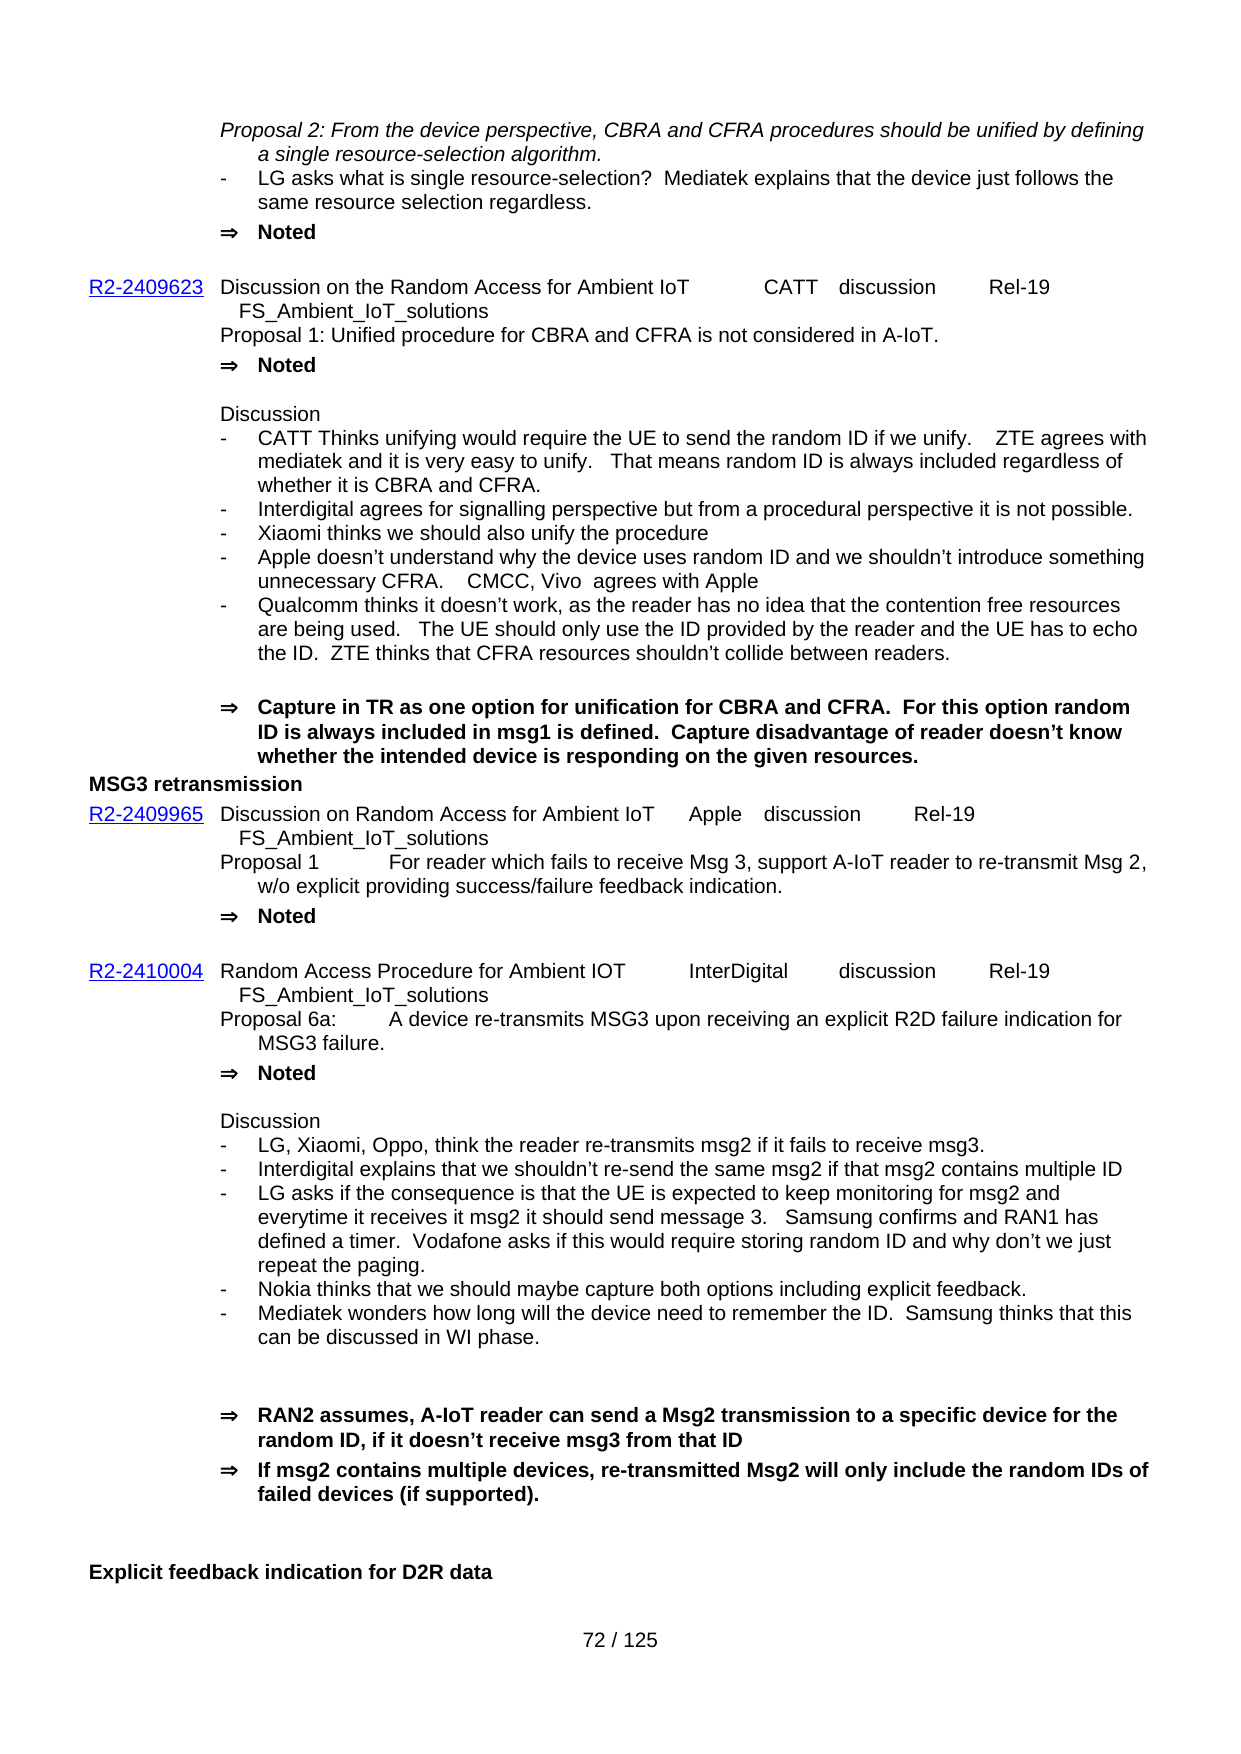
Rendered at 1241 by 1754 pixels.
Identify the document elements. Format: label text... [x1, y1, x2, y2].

text - Mediatek wonders how long will the device need to remember the ID. Samsung thinks that this can be discussed in WI phase. [220, 1301, 1152, 1349]
text Noted [220, 904, 1152, 928]
title R2-2409965 Discussion on Random Access for Ambient IoT Apple discussion Rel-19 FS_Ambient_IoT_solutions [89, 802, 1152, 850]
text - CATT Thinks unifying would require the UE to send the random ID if we unify. ZTE agrees with mediatek and it is very easy to unify. That means random ID is always included regardless of whether it is CBRA and CFRA. [220, 425, 1152, 497]
text Discussion [220, 401, 1152, 425]
text If msg2 contains multiple devices, re-transmitted Msg2 will only include the random IDs of failed devices (if supported). [220, 1458, 1152, 1506]
text Proposal 2: From the device perspective, CBRA and CFRA procedures should be unified by defining a single resource-selection algorithm. [220, 118, 1152, 166]
text RAN2 assumes, A-IoT reader can send a Msg2 transmission to a specific device for the random ID, if it doesn’t receive msg3 from that ID [220, 1403, 1152, 1451]
text - LG asks what is single resource-selection? Mediatek explains that the device just follows the same resource selection regardless. [220, 166, 1152, 214]
text - Qualcomm thinks it doesn’t work, as the reader has no idea that the contention free resources are being used. The UE should only use the ID provided by the reader and the UE has to echo the ID. ZTE thinks that CFRA resources shouldn’t collide between readers. [220, 593, 1152, 665]
text Discussion [220, 1109, 1152, 1133]
text Proposal 1: Unified procedure for CBRA and CFRA is not considered in A-IoT. [220, 323, 1152, 347]
title R2-2410004 Random Access Procedure for Ambient IOT InterDigital discussion Rel-19 FS_Ambient_IoT_solutions [89, 959, 1152, 1007]
text Explicit feedback indication for D2R data [89, 1560, 1152, 1584]
text Noted [220, 1061, 1152, 1085]
text Proposal 6a: A device re-transmits MSG3 upon receiving an explicit R2D failure indication for MSG3 failure. [220, 1007, 1152, 1054]
text Noted [220, 353, 1152, 377]
text - Apple doesn’t understand why the device uses random ID and we shouldn’t introduce something unnecessary CFRA. CMCC, Vivo agrees with Apple [220, 545, 1152, 593]
text MSG3 retransmission [89, 772, 1152, 796]
text - LG asks if the consequence is that the UE is expected to keep monitoring for msg2 and everytime it receives it msg2 it should send message 3. Samsung confirms and RAN1 has defined a timer. Vodafone asks if this would require storing random ID and why don’t we just repeat the paging. [220, 1181, 1152, 1277]
text Noted [220, 220, 1152, 245]
text Capture in TR as one option for unification for CBRA and CFRA. For this option random ID is always included in msg1 is defined. Capture disadvantage of reader doesn’t know whether the intended device is responding on the given resources. [220, 695, 1152, 768]
text - Xiaomi thinks we should also unify the procedure [220, 521, 1152, 545]
text - Interdigital agrees for signalling perspective but from a procedural perspective it is not possible. [220, 497, 1152, 521]
text - Nokia thinks that we should maybe capture both options including explicit feedback. [220, 1277, 1152, 1301]
title R2-2409623 Discussion on the Random Access for Ambient IoT CATT discussion Rel-19 FS_Ambient_IoT_solutions [89, 275, 1152, 323]
text - Interdigital explains that we shouldn’t re-send the same msg2 if that msg2 contains multiple ID [220, 1157, 1152, 1181]
text Proposal 1 For reader which fails to receive Msg 3, support A-IoT reader to re-transmit Msg 2, w/o explicit providing success/failure feedback indication. [220, 850, 1152, 898]
text - LG, Xiaomi, Oppo, think the reader re-transmits msg2 if it fails to receive msg3. [220, 1133, 1152, 1157]
